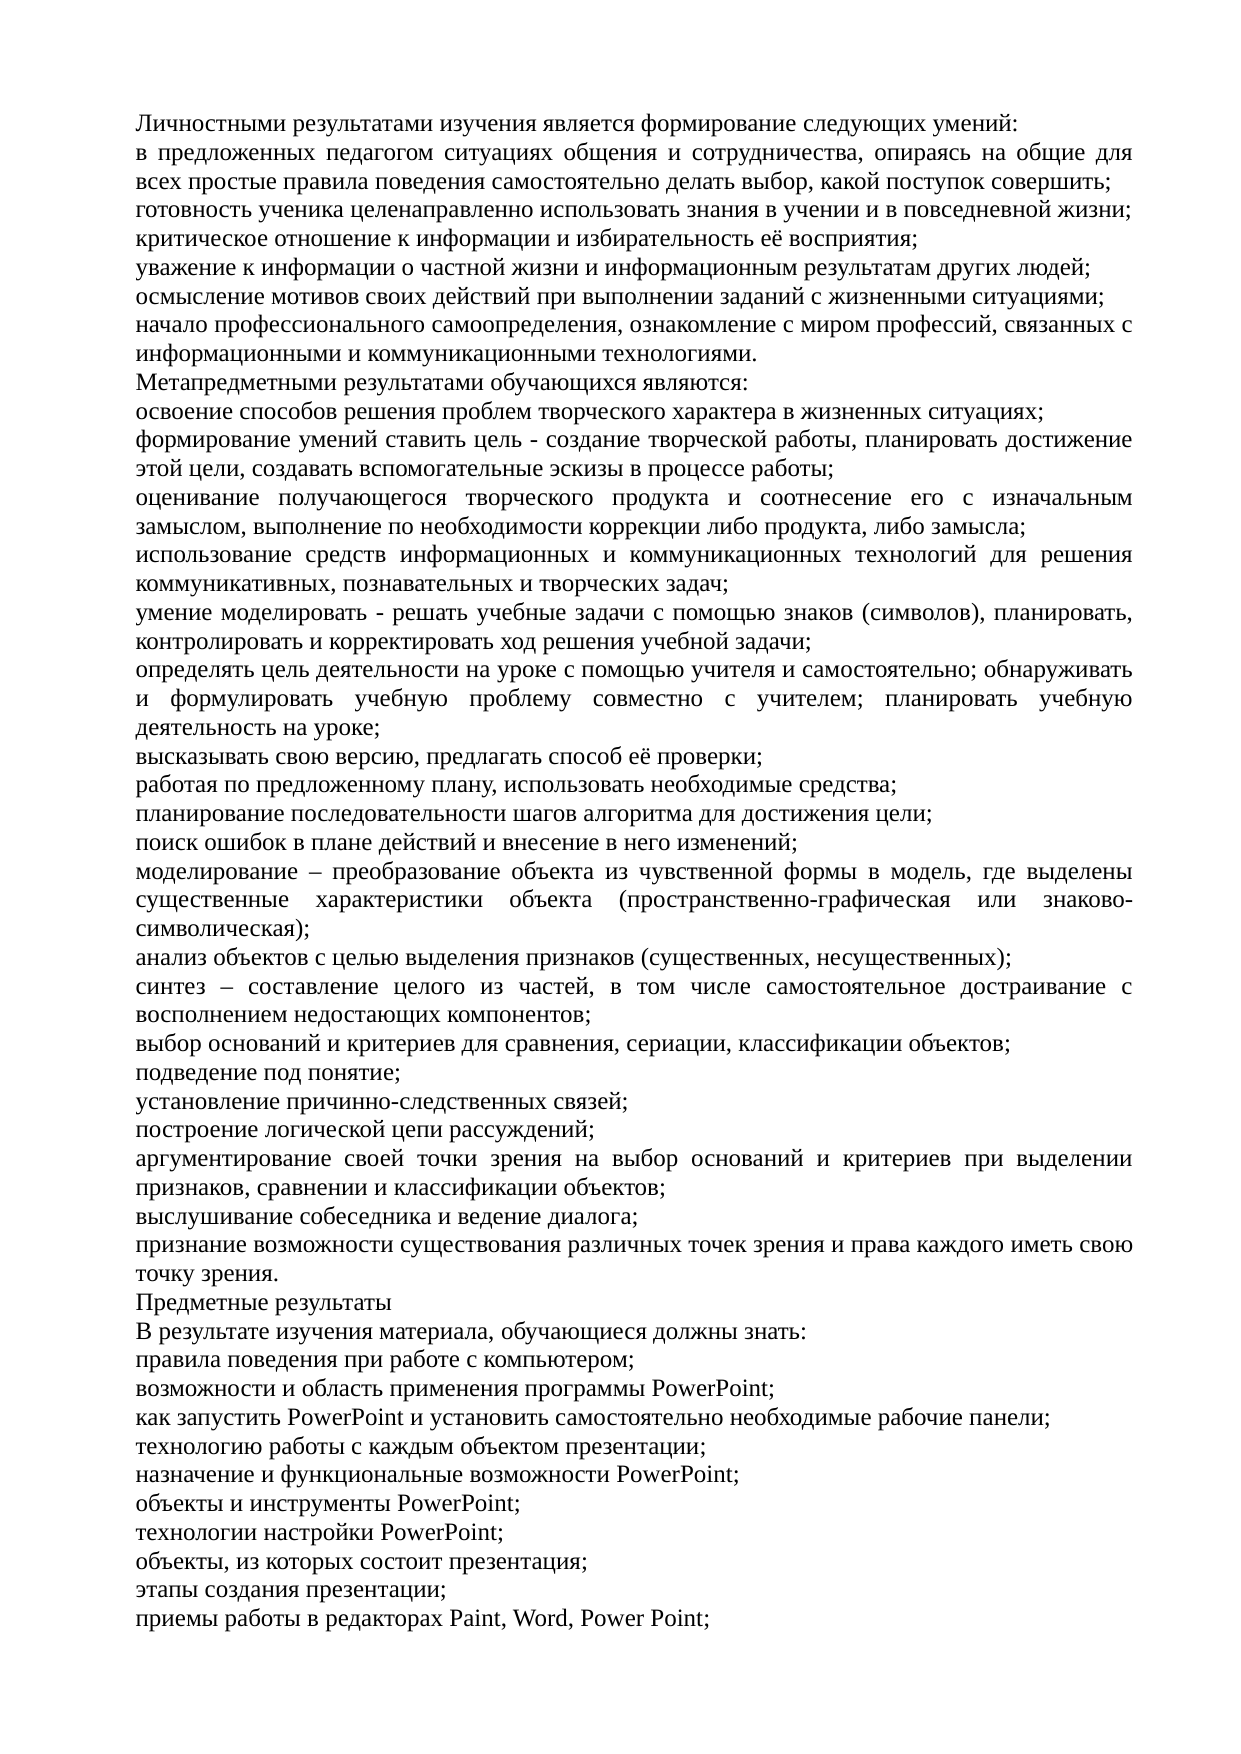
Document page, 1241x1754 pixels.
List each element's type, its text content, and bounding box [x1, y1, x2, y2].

text подведение под понятие; [135, 1057, 1134, 1086]
text моделирование – преобразование объекта из чувственной формы в модель, где выделены существенные характеристики объекта (пространственно-графическая или знаково-символическая); [135, 856, 1134, 942]
text умение моделировать - решать учебные задачи с помощью знаков (символов), планировать, контролировать и корректировать ход решения учебной задачи; [135, 597, 1134, 654]
text возможности и область применения программы PowerPoint; [135, 1373, 1134, 1402]
text освоение способов решения проблем творческого характера в жизненных ситуациях; [135, 396, 1134, 424]
text синтез – составление целого из частей, в том числе самостоятельное достраивание с восполнением недостающих компонентов; [135, 971, 1134, 1028]
text критическое отношение к информации и избирательность её восприятия; [135, 223, 1134, 252]
text правила поведения при работе с компьютером; [135, 1344, 1134, 1373]
text осмысление мотивов своих действий при выполнении заданий с жизненными ситуациями; [135, 281, 1134, 309]
text приемы работы в редакторах Paint, Word, Power Point; [135, 1603, 1134, 1632]
text этапы создания презентации; [135, 1574, 1134, 1603]
text аргументирование своей точки зрения на выбор оснований и критериев при выделении признаков, сравнении и классификации объектов; [135, 1143, 1134, 1201]
text как запустить PowerPoint и установить самостоятельно необходимые рабочие панели; [135, 1402, 1134, 1431]
text объекты и инструменты PowerPoint; [135, 1488, 1134, 1517]
text определять цель деятельности на уроке с помощью учителя и самостоятельно; обнаруживать и формулировать учебную проблему совместно с учителем; планировать учебную деятельность на уроке; [135, 654, 1134, 741]
text использование средств информационных и коммуникационных технологий для решения коммуникативных, познавательных и творческих задач; [135, 539, 1134, 597]
text оценивание получающегося творческого продукта и соотнесение его с изначальным замыслом, выполнение по необходимости коррекции либо продукта, либо замысла; [135, 482, 1134, 539]
text поиск ошибок в плане действий и внесение в него изменений; [135, 827, 1134, 856]
text Предметные результаты [135, 1287, 1134, 1316]
text планирование последовательности шагов алгоритма для достижения цели; [135, 798, 1134, 827]
text выслушивание собеседника и ведение диалога; [135, 1201, 1134, 1229]
text уважение к информации о частной жизни и информационным результатам других людей; [135, 252, 1134, 281]
text назначение и функциональные возможности PowerPoint; [135, 1459, 1134, 1488]
text построение логической цепи рассуждений; [135, 1114, 1134, 1143]
text технологию работы с каждым объектом презентации; [135, 1431, 1134, 1459]
text работая по предложенному плану, использовать необходимые средства; [135, 769, 1134, 798]
text начало профессионального самоопределения, ознакомление с миром профессий, связанных с информационными и коммуникационными технологиями. [135, 309, 1134, 367]
text признание возможности существования различных точек зрения и права каждого иметь свою точку зрения. [135, 1229, 1134, 1287]
text в предложенных педагогом ситуациях общения и сотрудничества, опираясь на общие для всех простые правила поведения самостоятельно делать выбор, какой поступок совершить; [135, 137, 1134, 194]
text готовность ученика целенаправленно использовать знания в учении и в повседневной жизни; [135, 194, 1134, 223]
text Метапредметными результатами обучающихся являются: [135, 367, 1134, 396]
text технологии настройки PowerPoint; [135, 1517, 1134, 1546]
text объекты, из которых состоит презентация; [135, 1546, 1134, 1574]
text анализ объектов с целью выделения признаков (существенных, несущественных); [135, 942, 1134, 971]
text Личностными результатами изучения является формирование следующих умений: [135, 108, 1134, 137]
text формирование умений ставить цель - создание творческой работы, планировать достижение этой цели, создавать вспомогательные эскизы в процессе работы; [135, 424, 1134, 482]
text В результате изучения материала, обучающиеся должны знать: [135, 1316, 1134, 1344]
text высказывать свою версию, предлагать способ её проверки; [135, 741, 1134, 769]
text выбор оснований и критериев для сравнения, сериации, классификации объектов; [135, 1028, 1134, 1057]
text установление причинно-следственных связей; [135, 1086, 1134, 1114]
